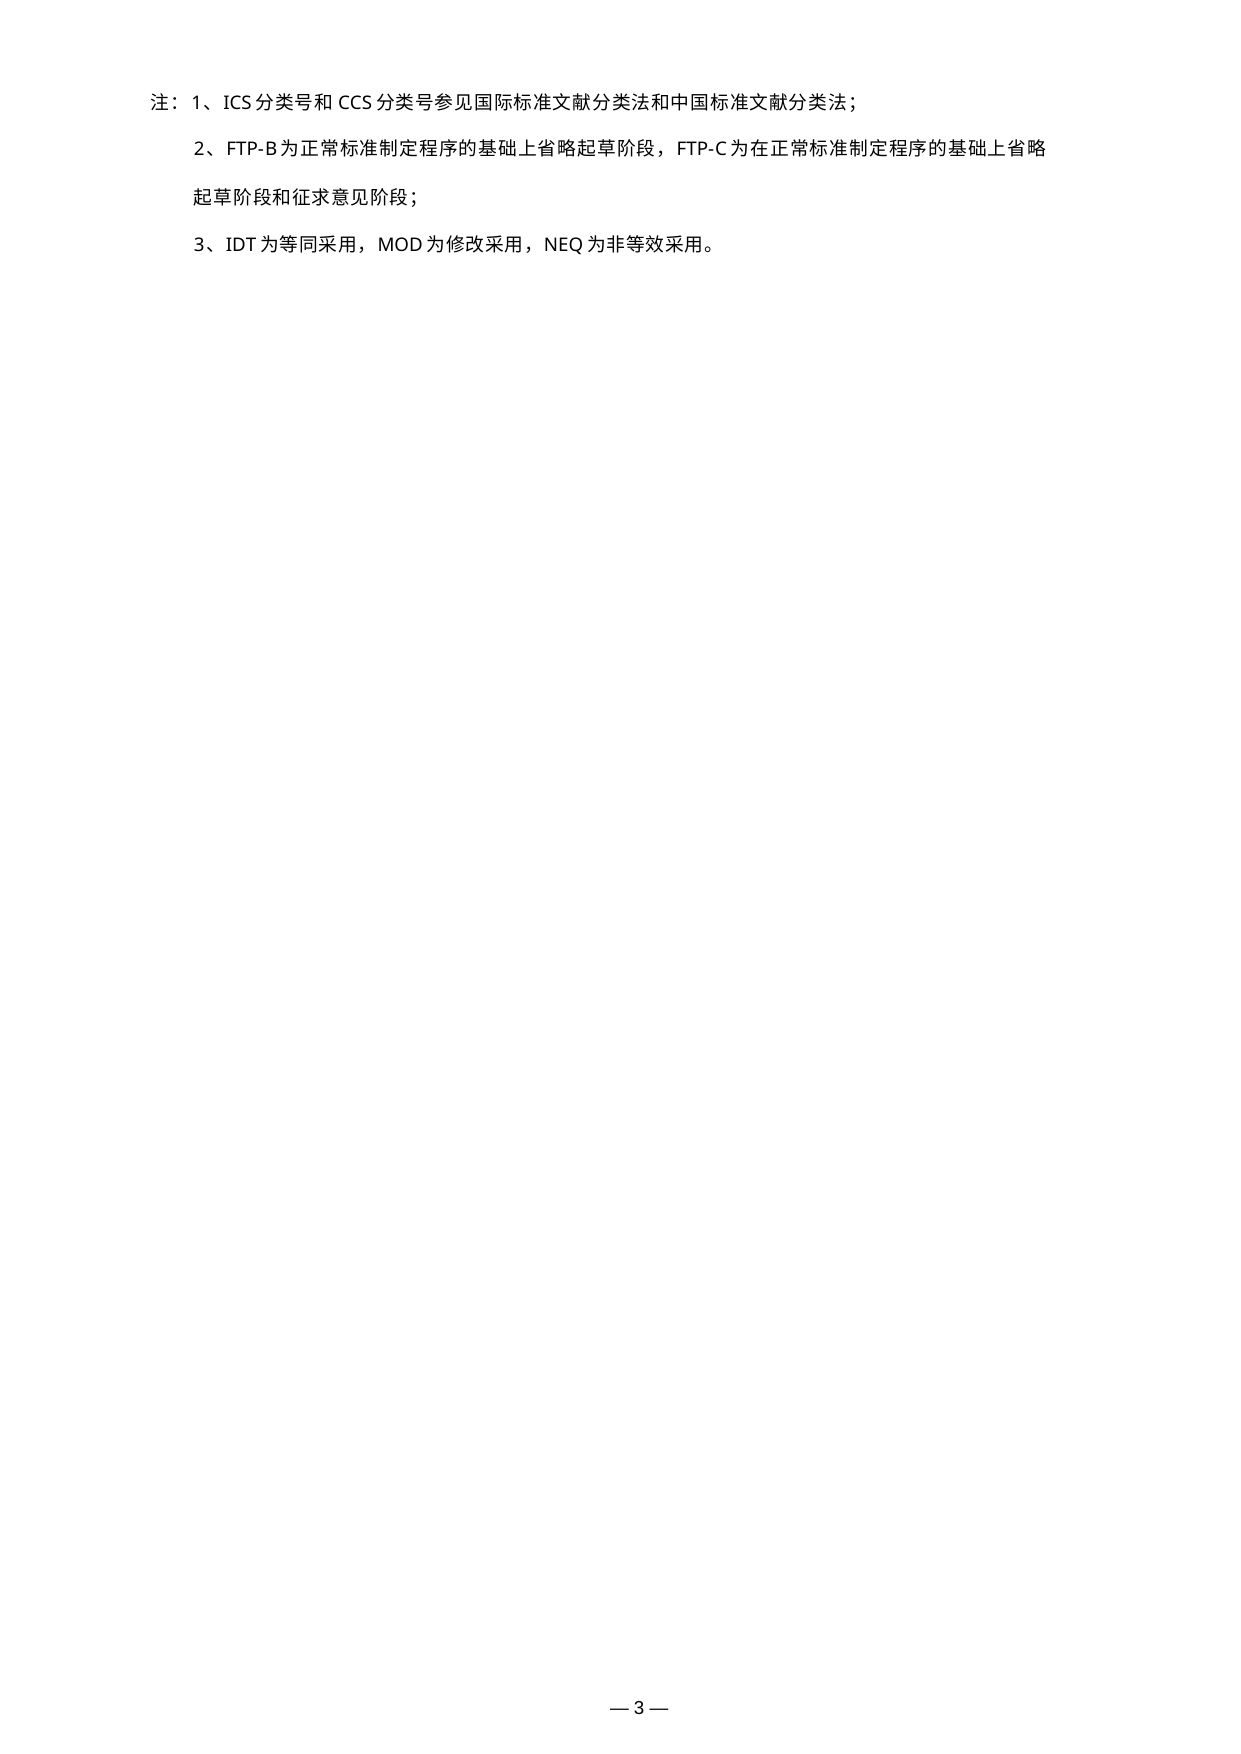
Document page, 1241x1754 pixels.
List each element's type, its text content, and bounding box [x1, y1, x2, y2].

text 3、IDT为等同采用，MOD为修改采用，NEQ为非等效采用。 [193, 232, 1090, 257]
text 2、FTP-B为正常标准制定程序的基础上省略起草阶段，FTP-C为在正常标准制定程序的基础上省略起草阶段和征求意见阶段； [193, 134, 1053, 210]
text 注：1、ICS分类号和CCS分类号参见国际标准文献分类法和中国标准文献分类法； [150, 88, 1090, 114]
